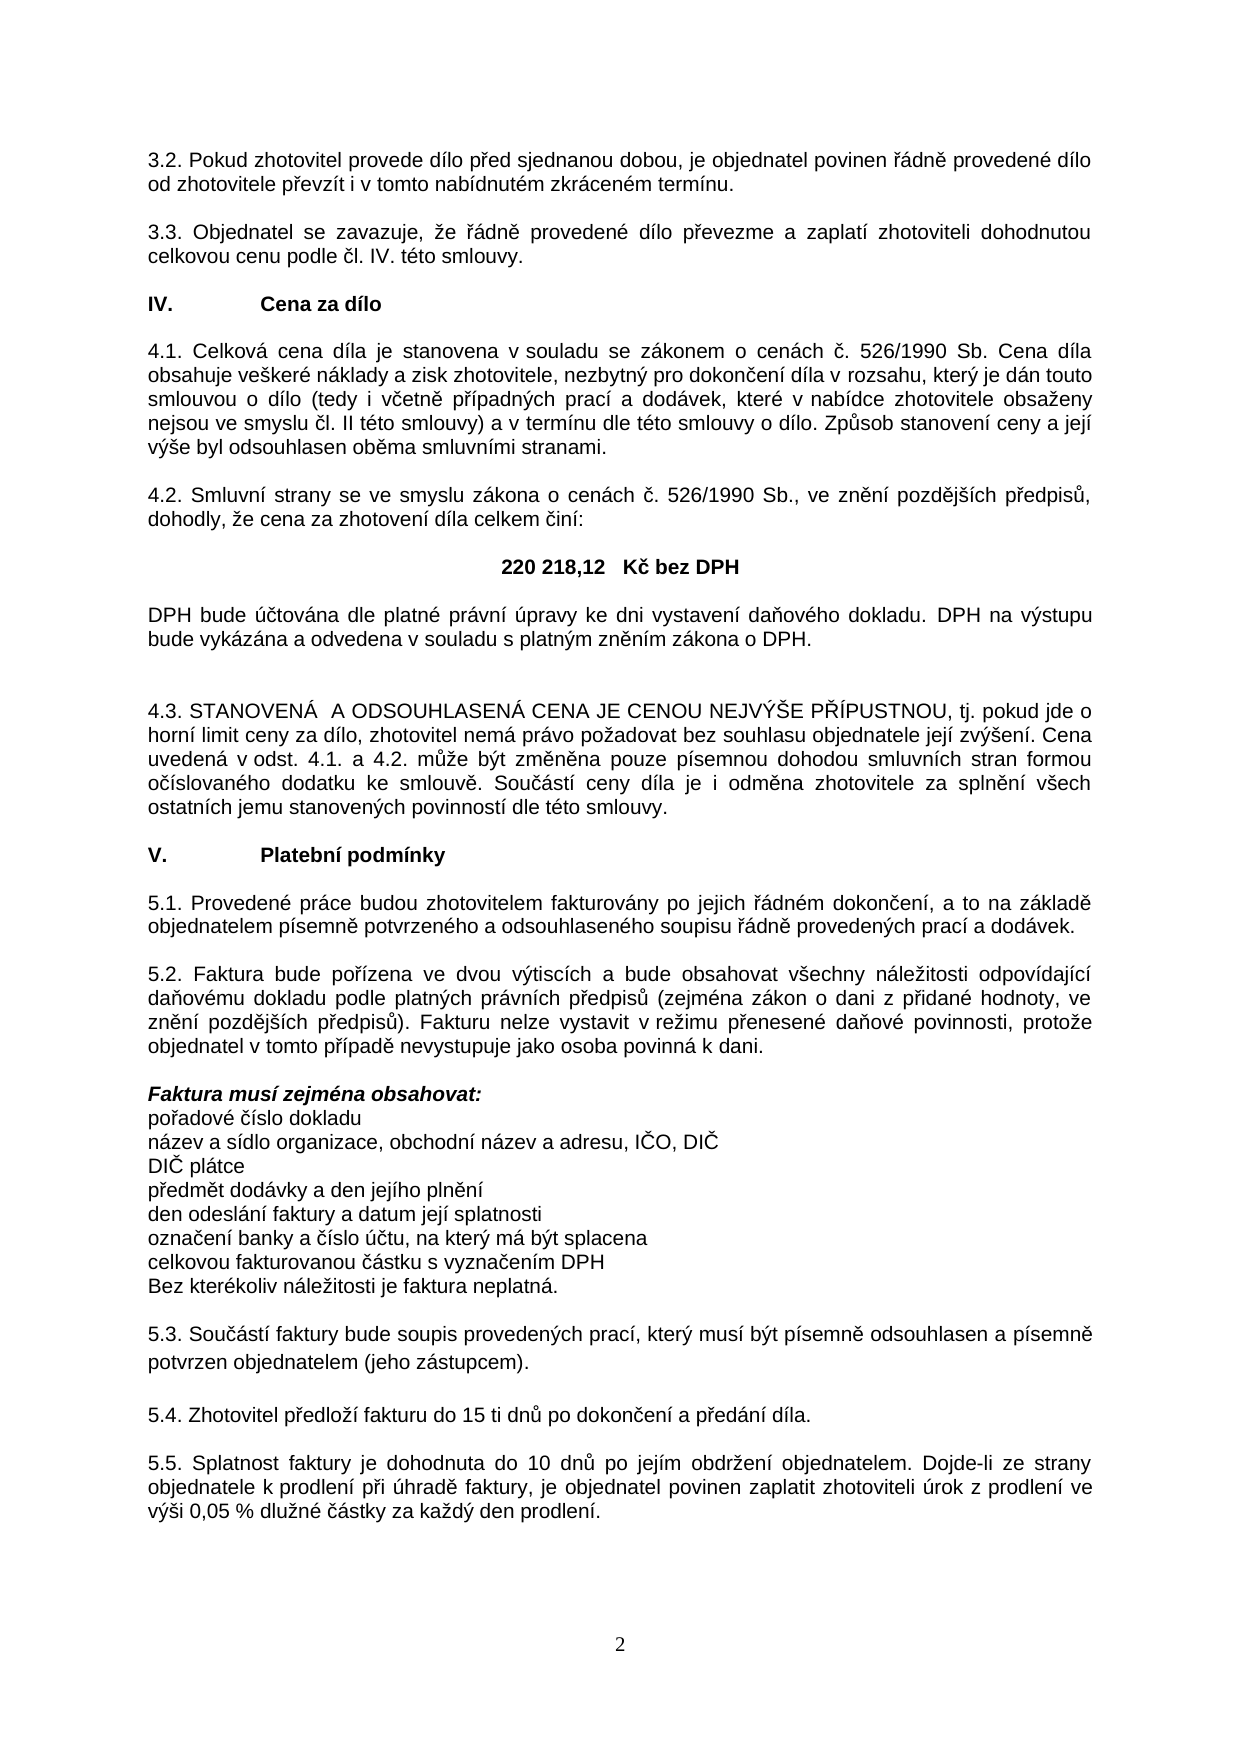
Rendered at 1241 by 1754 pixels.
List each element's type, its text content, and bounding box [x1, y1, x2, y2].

text DIČ plátce [148, 1154, 1021, 1178]
text 5.1. Provedené práce budou zhotovitelem fakturovány po jejich řádném dokončení, a to na základě objednatelem písemně potvrzeného a odsouhlaseného soupisu řádně provedených prací a dodávek. [148, 890, 1093, 938]
text Faktura musí zejména obsahovat: [148, 1082, 1021, 1106]
list Cena za dílo [148, 291, 1093, 315]
text 3.2. Pokud zhotovitel provede dílo před sjednanou dobou, je objednatel povinen řádně provedené dílo od zhotovitele převzít i v tomto nabídnutém zkráceném termínu. [148, 148, 1093, 196]
text 5.3. Součástí faktury bude soupis provedených prací, který musí být písemně odsouhlasen a písemně potvrzen objednatelem (jeho zástupcem). [148, 1322, 1093, 1374]
text pořadové číslo dokladu [148, 1106, 1021, 1130]
text 4.2. Smluvní strany se ve smyslu zákona o cenách č. 526/1990 Sb., ve znění pozdějších předpisů, dohodly, že cena za zhotovení díla celkem činí: [148, 483, 1093, 531]
text 4.1. Celková cena díla je stanovena v souladu se zákonem o cenách č. 526/1990 Sb. Cena díla obsahuje veškeré náklady a zisk zhotovitele, nezbytný pro dokončení díla v rozsahu, který je dán touto smlouvou o dílo (tedy i včetně případných prací a dodávek, které v nabídce zhotovitele obsaženy nejsou ve smyslu čl. II této smlouvy) a v termínu dle této smlouvy o dílo. Způsob stanovení ceny a její výše byl odsouhlasen oběma smluvními stranami. [148, 339, 1093, 459]
text název a sídlo organizace, obchodní název a adresu, IČO, DIČ [148, 1130, 1021, 1154]
text DPH bude účtována dle platné právní úpravy ke dni vystavení daňového dokladu. DPH na výstupu bude vykázána a odvedena v souladu s platným zněním zákona o DPH. [148, 603, 1093, 651]
text celkovou fakturovanou částku s vyznačením DPH [148, 1250, 1021, 1274]
text 5.4. Zhotovitel předloží fakturu do 15 ti dnů po dokončení a předání díla. [148, 1403, 1093, 1427]
text Bez kterékoliv náležitosti je faktura neplatná. [148, 1274, 1021, 1298]
text předmět dodávky a den jejího plnění [148, 1178, 1021, 1202]
text 4.3. STANOVENÁ A ODSOUHLASENÁ CENA JE CENOU NEJVÝŠE PŘÍPUSTNOU, tj. pokud jde o horní limit ceny za dílo, zhotovitel nemá právo požadovat bez souhlasu objednatele její zvýšení. Cena uvedená v odst. 4.1. a 4.2. může být změněna pouze písemnou dohodou smluvních stran formou očíslovaného dodatku ke smlouvě. Součástí ceny díla je i odměna zhotovitele za splnění všech ostatních jemu stanovených povinností dle této smlouvy. [148, 699, 1093, 818]
text 3.3. Objednatel se zavazuje, že řádně provedené dílo převezme a zaplatí zhotoviteli dohodnutou celkovou cenu podle čl. IV. této smlouvy. [148, 219, 1093, 267]
text den odeslání faktury a datum její splatnosti [148, 1202, 1021, 1226]
list Platební podmínky [148, 842, 1093, 866]
text 5.5. Splatnost faktury je dohodnuta do 10 dnů po jejím obdržení objednatelem. Dojde-li ze strany objednatele k prodlení při úhradě faktury, je objednatel povinen zaplatit zhotoviteli úrok z prodlení ve výši 0,05 % dlužné částky za každý den prodlení. [148, 1451, 1093, 1523]
text označení banky a číslo účtu, na který má být splacena [148, 1226, 1021, 1250]
text 5.2. Faktura bude pořízena ve dvou výtiscích a bude obsahovat všechny náležitosti odpovídající daňovému dokladu podle platných právních předpisů (zejména zákon o dani z přidané hodnoty, ve znění pozdějších předpisů). Fakturu nelze vystavit v režimu přenesené daňové povinnosti, protože objednatel v tomto případě nevystupuje jako osoba povinná k dani. [148, 962, 1093, 1058]
text 220 218,12 Kč bez DPH [148, 555, 1093, 579]
